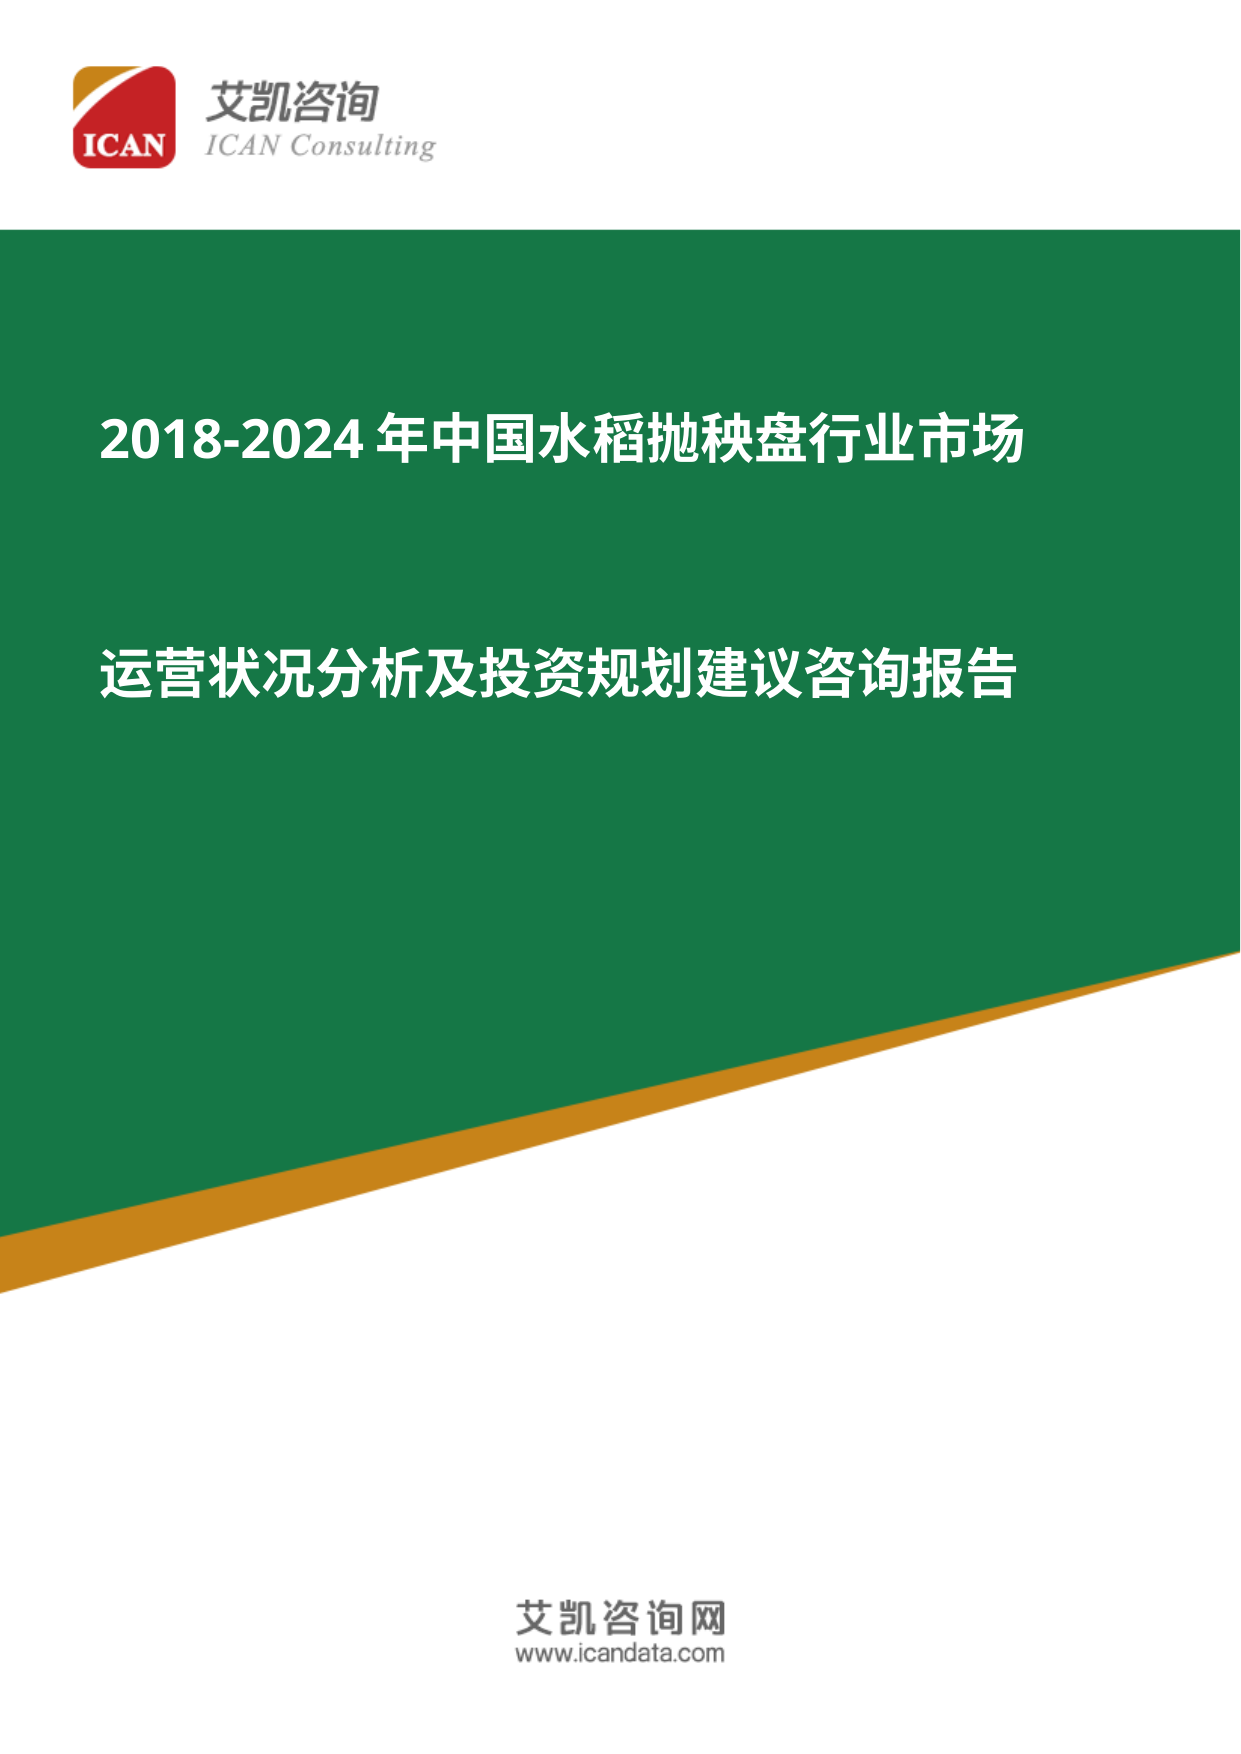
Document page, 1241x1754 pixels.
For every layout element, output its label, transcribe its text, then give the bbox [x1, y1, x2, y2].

subtitle 2018-2024年中国水稻抛秧盘行业市场运营状况分析及投资规划建议咨询报告 [99, 386, 1053, 718]
picture [0, 5, 1241, 1754]
